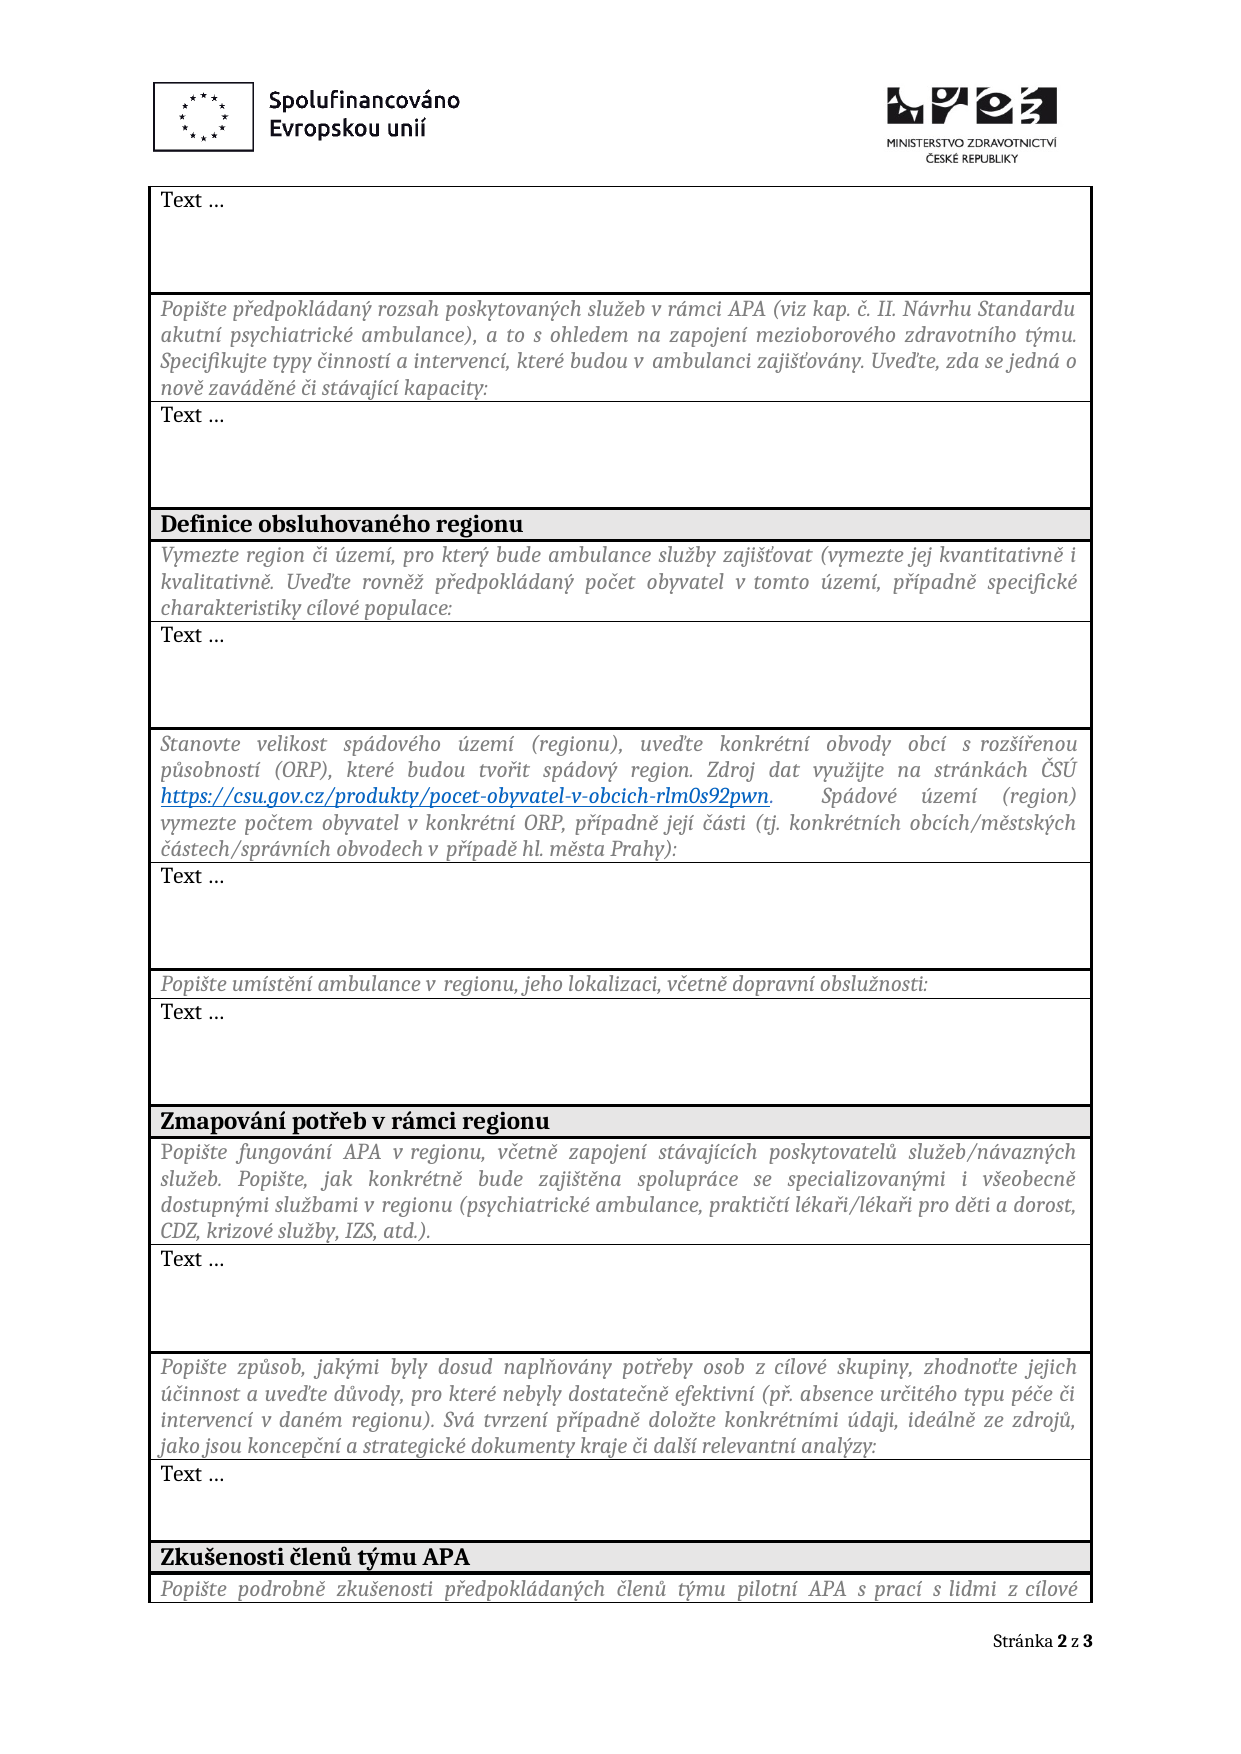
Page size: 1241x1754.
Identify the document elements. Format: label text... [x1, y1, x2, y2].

table_cell Popište předpokládaný rozsah poskytovaných služeb v rámci APA (viz kap. č. II. Návrhu Standardu akutní psychiatrické ambulance), a to s ohledem na zapojení mezioborového zdravotního týmu. Specifikujte typy činností a intervencí, které budou v ambulanci zajišťovány. Uveďte, zda se jedná o nově zaváděné či stávající kapacity: [151, 295, 1090, 401]
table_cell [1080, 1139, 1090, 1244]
table_cell Stanovte velikost spádového území (regionu), uveďte konkrétní obvody obcí s rozšířenou působností (ORP), které budou tvořit spádový region. Zdroj dat využijte na stránkách ČSÚ https://csu.gov.cz/produkty/pocet-obyvatel-v-obcich-rlm0s92pwn. Spádové území (region) vymezte počtem obyvatel v konkrétní ORP, případně její části (tj. konkrétních obcích/městských částech/správních obvodech v případě hl. města Prahy): [151, 730, 1090, 862]
table_cell Text … [151, 999, 1090, 1104]
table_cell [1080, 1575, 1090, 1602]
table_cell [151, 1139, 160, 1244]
table_cell Text … [151, 402, 1090, 507]
table_cell Definice obsluhovaného regionu [151, 510, 1090, 539]
table_cell Zmapování potřeb v rámci regionu [151, 1107, 1090, 1136]
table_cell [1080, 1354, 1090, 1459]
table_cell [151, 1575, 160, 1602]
table_cell Text … [151, 863, 1090, 968]
picture [861, 75, 1087, 167]
table_cell Popište umístění ambulance v regionu, jeho lokalizaci, včetně dopravní obslužnosti: [151, 971, 1090, 997]
table_cell Text … [151, 187, 1090, 292]
table_cell Zkušenosti členů týmu APA [151, 1543, 1090, 1571]
table_cell Text … [151, 622, 1090, 727]
picture [147, 73, 472, 158]
table_cell Vymezte region či území, pro který bude ambulance služby zajišťovat (vymezte jej kvantitativně i kvalitativně. Uveďte rovněž předpokládaný počet obyvatel v tomto území, případně specifické charakteristiky cílové populace: [151, 542, 1090, 621]
table_cell Text … [151, 1245, 1090, 1351]
table_cell Text … [151, 1460, 1090, 1539]
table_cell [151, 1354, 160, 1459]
